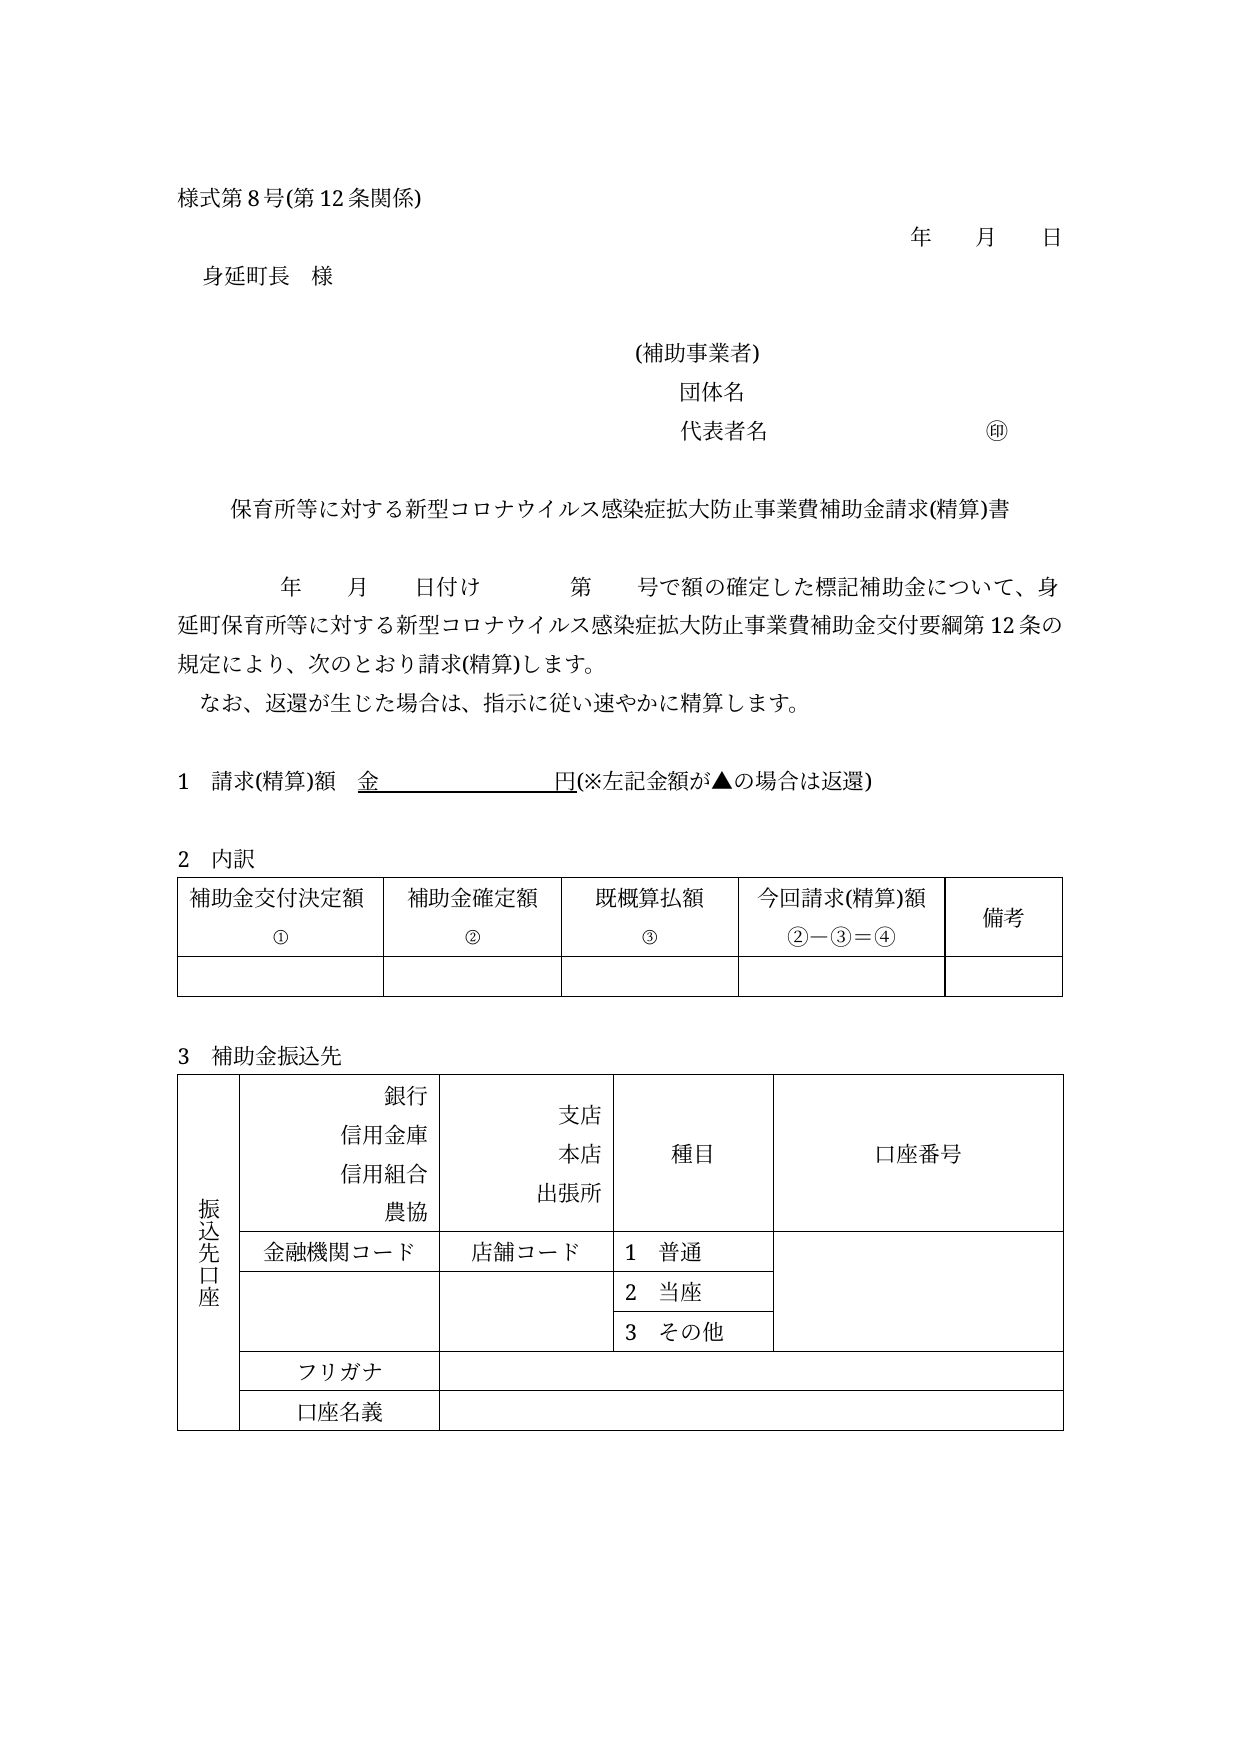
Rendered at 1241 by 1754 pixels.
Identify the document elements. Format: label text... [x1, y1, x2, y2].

text 代表者名 ㊞ [177, 411, 1063, 449]
table_header 口座番号 [774, 1075, 1063, 1231]
text 様式第8号(第12条関係) [177, 178, 1063, 216]
table_cell 3 その他 [614, 1312, 773, 1351]
table_cell 口座名義 [240, 1391, 439, 1430]
table_header 振込先口座 [178, 1075, 239, 1430]
table_cell 1 普通 [614, 1232, 773, 1271]
table_cell [946, 957, 1062, 996]
text 保育所等に対する新型コロナウイルス感染症拡大防止事業費補助金請求(精算)書 [177, 488, 1063, 527]
text 年 月 日 [177, 216, 1063, 255]
table_cell [440, 1272, 613, 1351]
table_header 種目 [614, 1075, 773, 1231]
table_cell [562, 957, 738, 996]
table_cell フリガナ [240, 1352, 439, 1390]
table_cell 2 当座 [614, 1272, 773, 1311]
text 身延町長 様 [177, 255, 1063, 294]
text 1 請求(精算)額 金 円(※左記金額が▲の場合は返還) [177, 760, 1063, 799]
text 団体名 [177, 372, 1063, 411]
table_cell [739, 957, 944, 996]
text 3 補助金振込先 [177, 1036, 1063, 1074]
table_header 備考 [946, 878, 1062, 956]
table_header 銀行 信用金庫 信用組合 農協 [240, 1075, 439, 1231]
text なお、返還が生じた場合は、指示に従い速やかに精算します。 [177, 683, 1063, 722]
table_cell [440, 1352, 1063, 1390]
table_header 今回請求(精算)額②－③＝④ [739, 878, 944, 956]
text 2 内訳 [177, 838, 1063, 877]
table_cell [384, 957, 561, 996]
text (補助事業者) [177, 333, 1063, 372]
text 年 月 日付け 第 号で額の確定した標記補助金について、身延町保育所等に対する新型コロナウイルス感染症拡大防止事業費補助金交付要綱第12条の規定により、次のとおり請求(精算)します。 [177, 566, 1063, 683]
table_header 補助金確定額 ② [384, 878, 561, 956]
table_cell [240, 1272, 439, 1351]
table_cell 店舗コード [440, 1232, 613, 1271]
table_cell [178, 957, 383, 996]
table_cell 金融機関コード [240, 1232, 439, 1271]
table_cell [774, 1232, 1063, 1351]
table_cell [440, 1391, 1063, 1430]
table_header 支店 本店 出張所 [440, 1075, 613, 1231]
table_header 既概算払額 ③ [562, 878, 738, 956]
table_header 補助金交付決定額 ① [178, 878, 383, 956]
